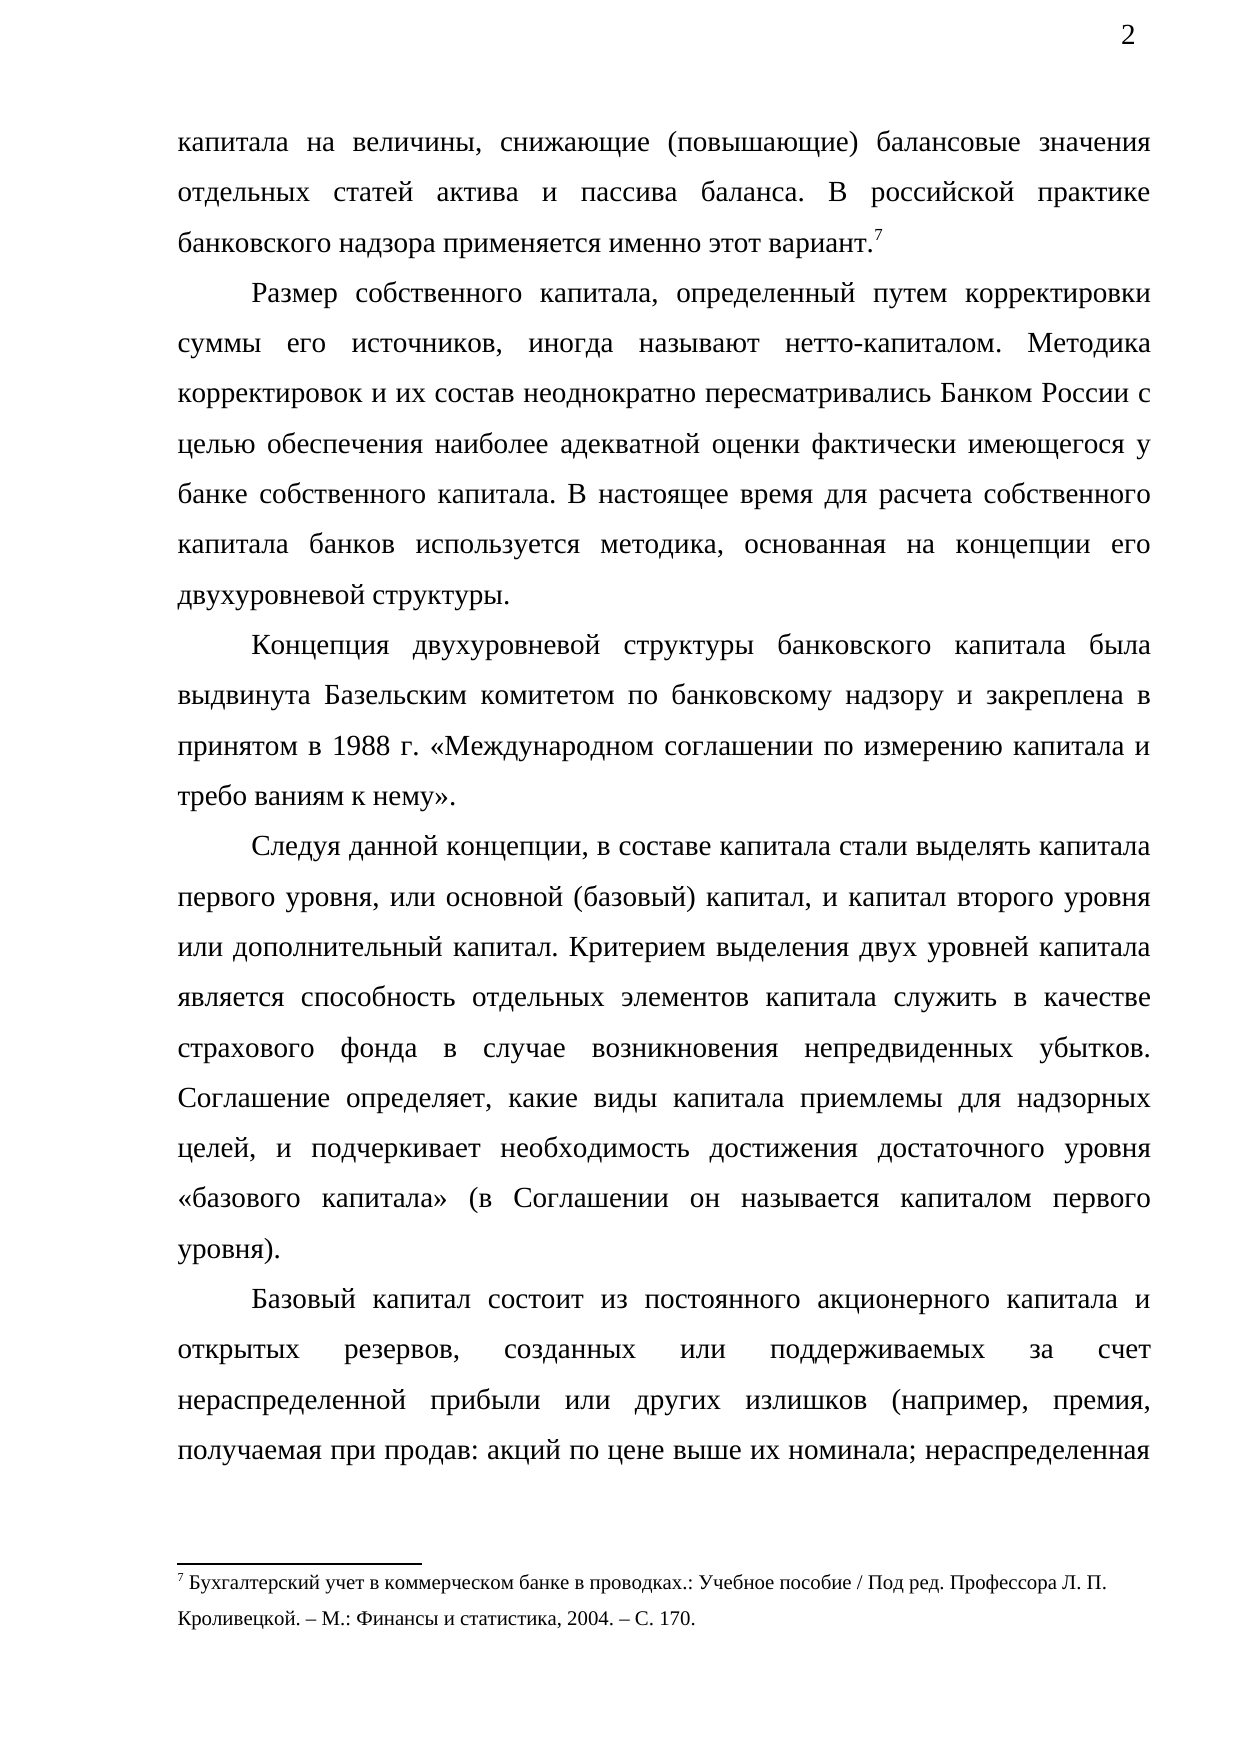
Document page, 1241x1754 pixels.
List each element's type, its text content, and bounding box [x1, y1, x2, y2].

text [177, 124, 1152, 258]
text Концепция двухуровневой структуры банковского капитала была выдвинута Базельским комитетом по банковскому надзору и закреплена в принятом в 1988 г. «Международном соглашении по измерению капитала и требо ваниям к нему». [177, 627, 1152, 812]
text Размер собственного капитала, определенный путем корректировки суммы его источников, иногда называют нетто-капиталом. Методика корректировок и их состав неоднократно пересматривались Банком России с целью обеспечения наиболее адекватной оценки фактически имеющегося у банке собственного капитала. В настоящее время для расчета собственного капитала банков используется методика, основанная на концепции его двухуровневой структуры. [177, 275, 1152, 610]
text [177, 1281, 1152, 1466]
text Следуя данной концепции, в составе капитала стали выделять капитала первого уровня, или основной (базовый) капитал, и капитал второго уровня или дополнительный капитал. Критерием выделения двух уровней капитала является способность отдельных элементов капитала служить в качестве страхового фонда в случае возникновения непредвиденных убытков. Соглашение определяет, какие виды капитала приемлемы для надзорных целей, и подчеркивает необходимость достижения достаточного уровня «базового капитала» (в Соглашении он называется капиталом первого уровня). [177, 828, 1152, 1264]
